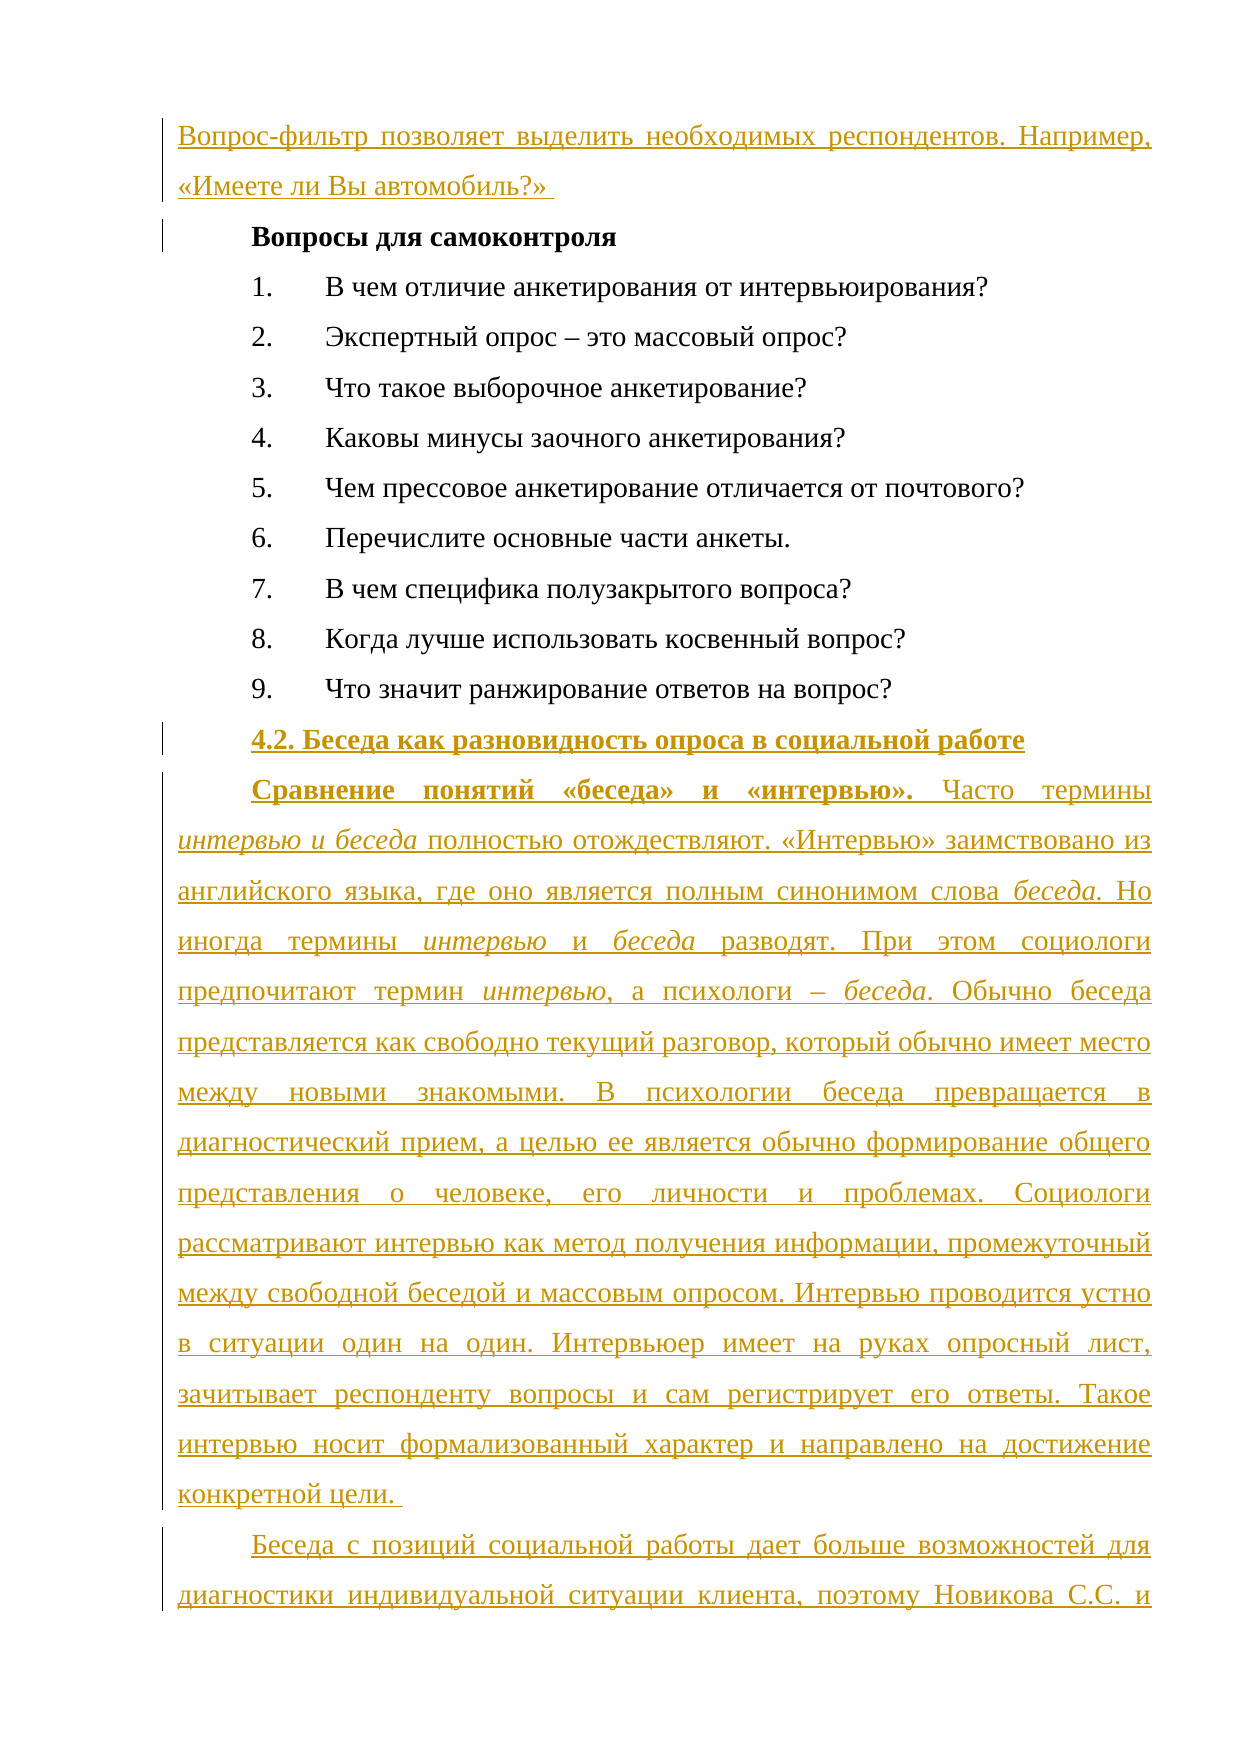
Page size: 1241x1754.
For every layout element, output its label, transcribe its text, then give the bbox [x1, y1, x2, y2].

subtitle Вопросы для самоконтроля [177, 219, 1152, 252]
list Каковы минусы заочного анкетирования? [177, 420, 1152, 453]
list Что такое выборочное анкетирование? [177, 370, 1152, 403]
list В чем отличие анкетирования от интервьюирования? [177, 269, 1152, 303]
list Чем прессовое анкетирование отличается от почтового? [177, 470, 1152, 504]
list Когда лучше использовать косвенный вопрос? [177, 621, 1152, 655]
list В чем специфика полузакрытого вопроса? [177, 571, 1152, 604]
list Перечислите основные части анкеты. [177, 521, 1152, 554]
list Что значит ранжирование ответов на вопрос? [177, 672, 1152, 705]
list Экспертный опрос – это массовый опрос? [177, 319, 1152, 353]
